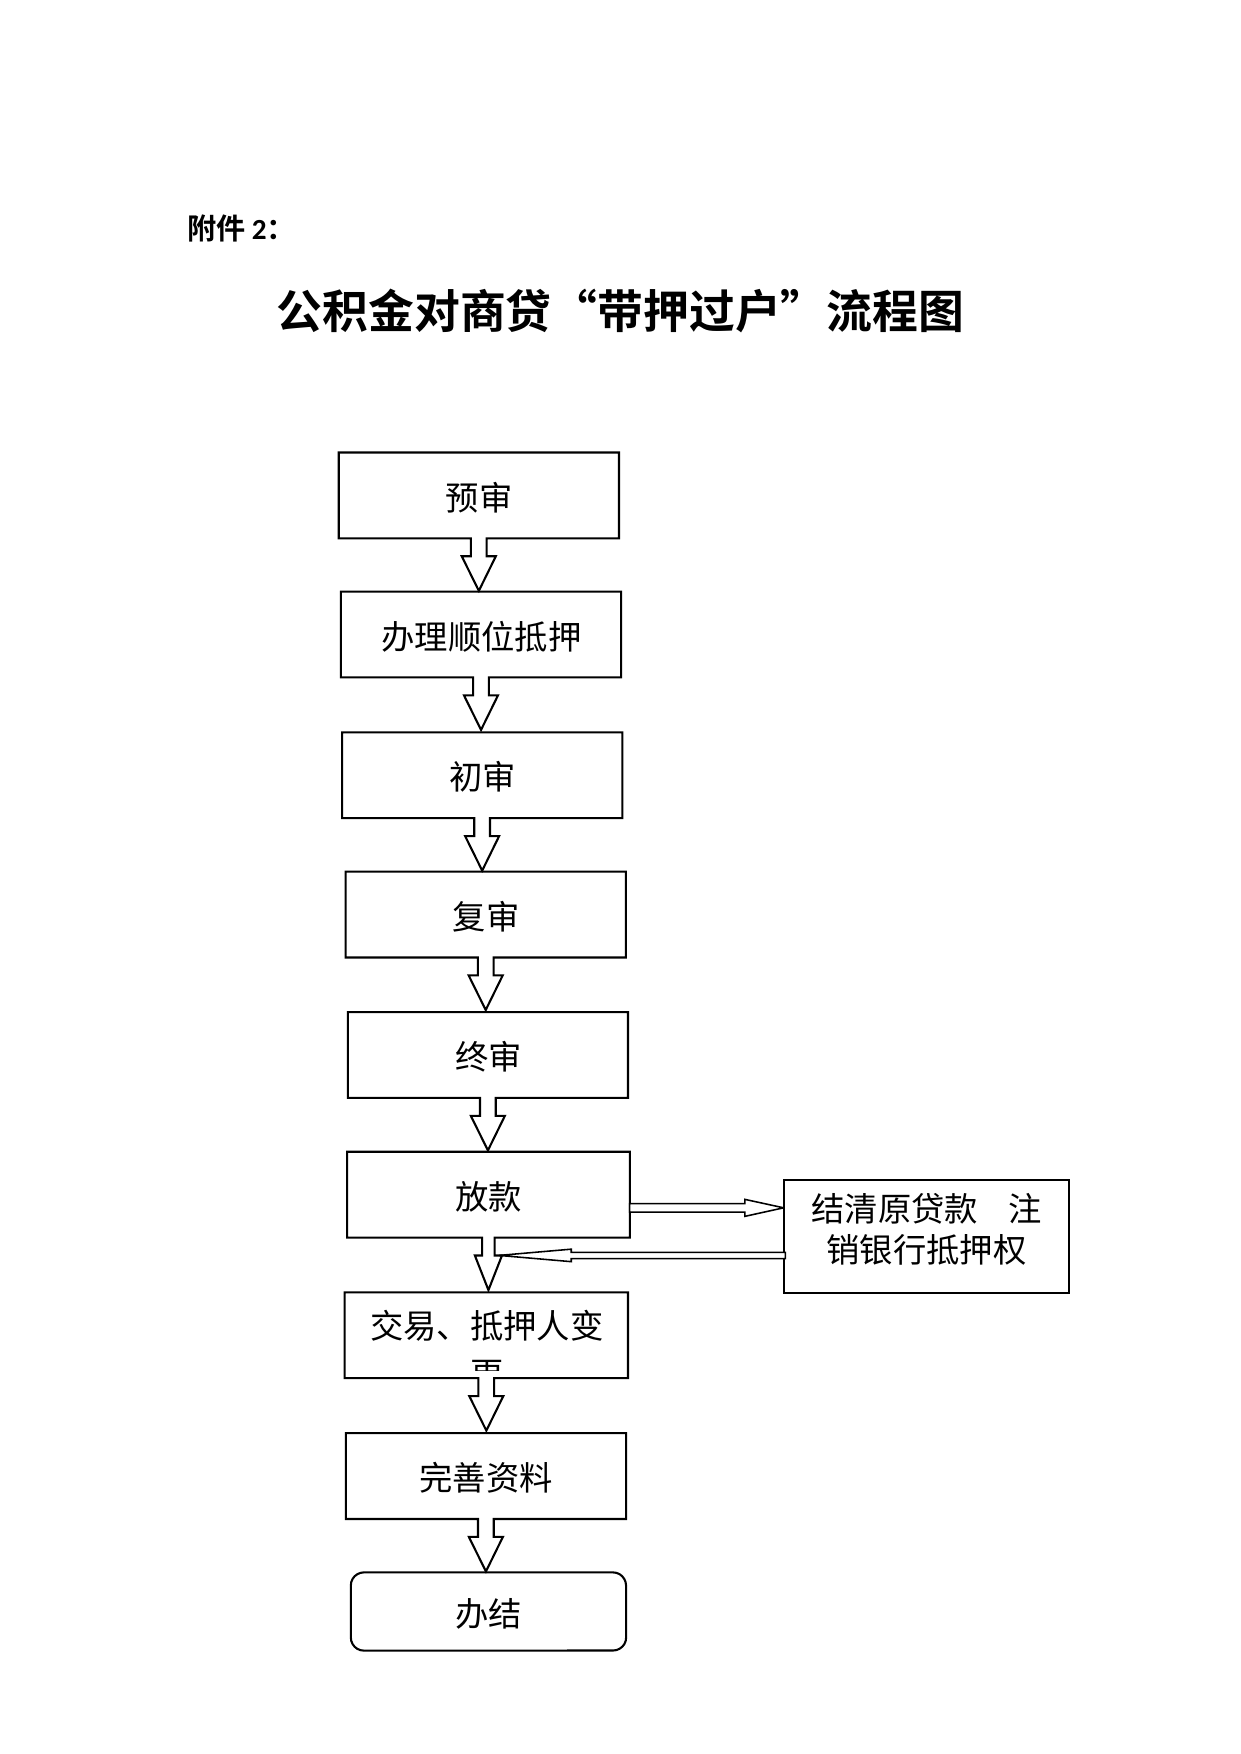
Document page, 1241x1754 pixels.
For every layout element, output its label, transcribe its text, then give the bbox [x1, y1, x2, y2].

text 附件2： [187, 194, 1053, 259]
text 公积金对商贷“带押过户”流程图 [187, 259, 1053, 357]
